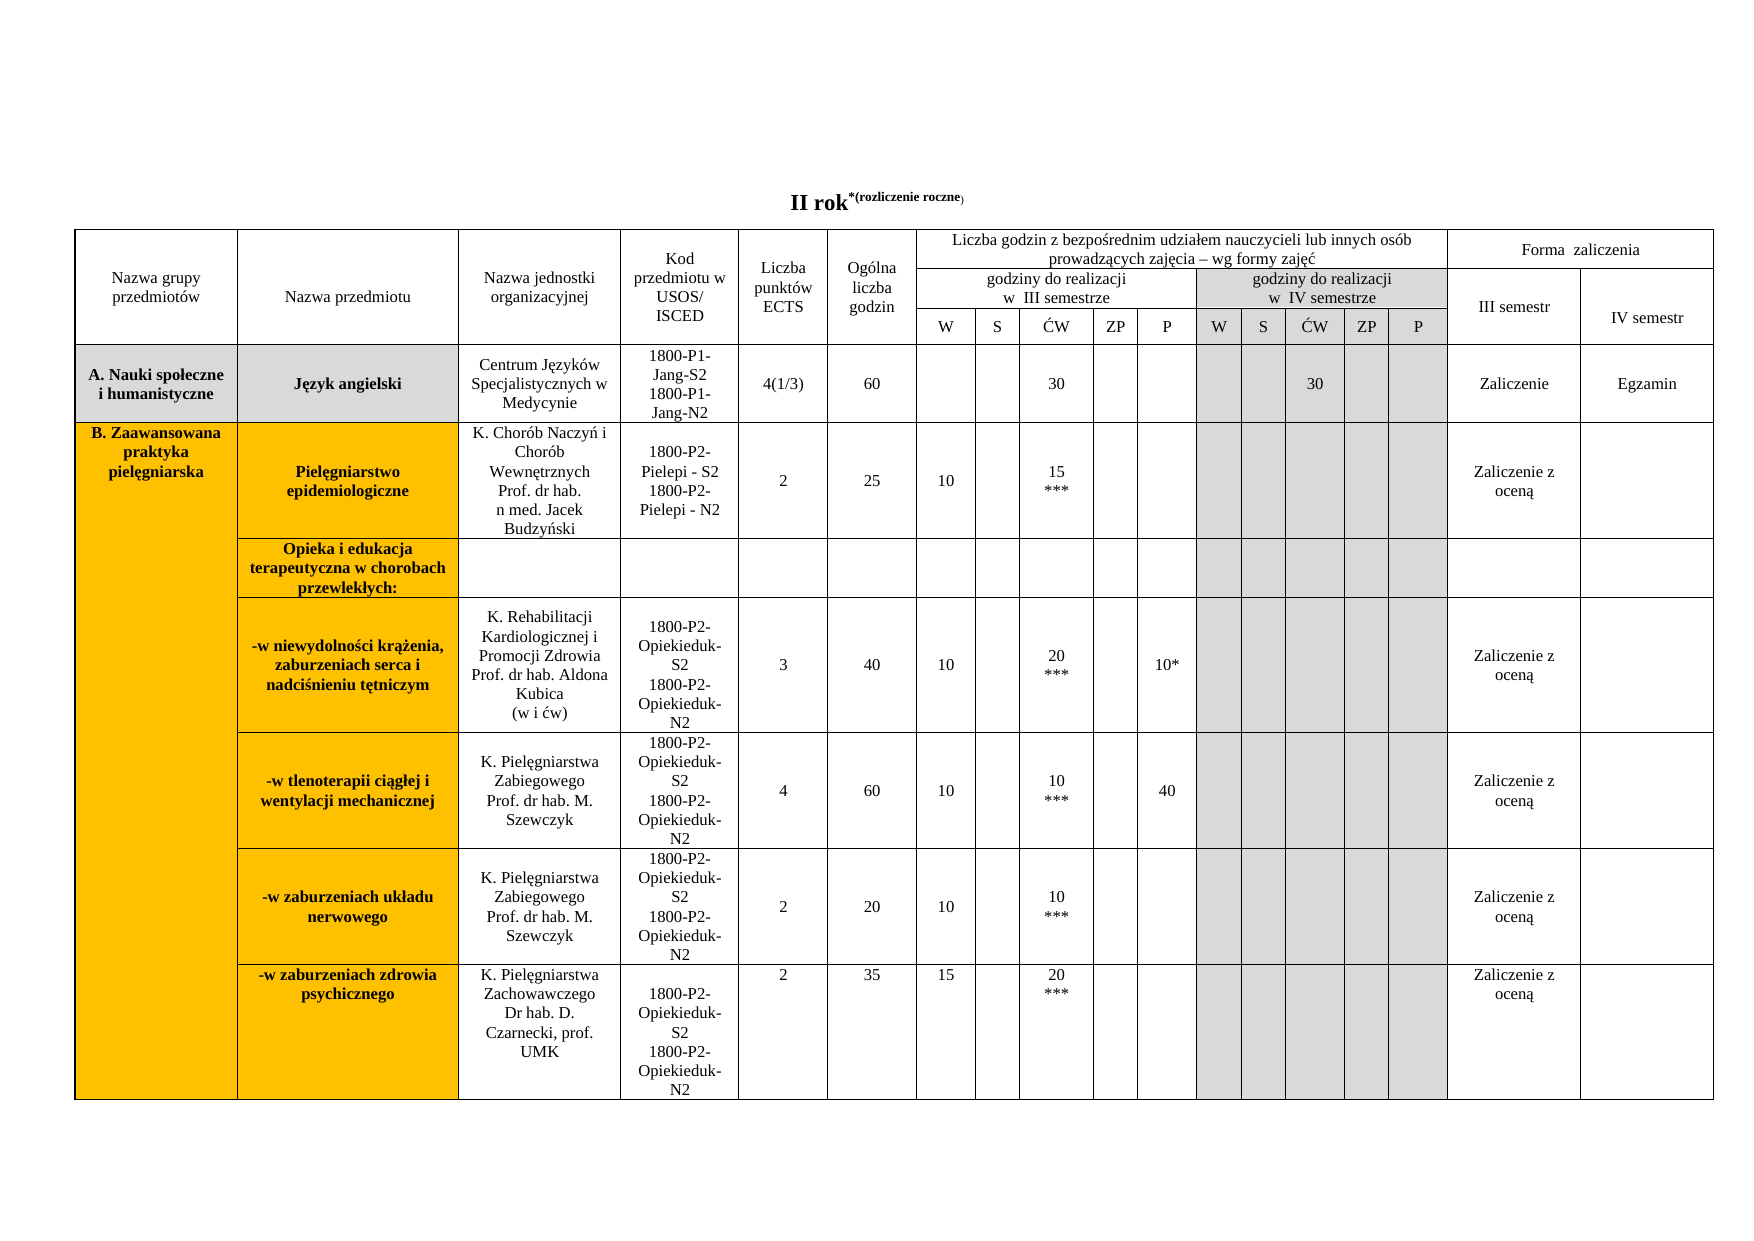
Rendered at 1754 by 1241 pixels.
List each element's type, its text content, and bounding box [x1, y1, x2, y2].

table_cell [1094, 539, 1137, 597]
table_cell [976, 345, 1019, 422]
table_cell -w zaburzeniach układu nerwowego [238, 849, 458, 964]
table_cell [1242, 423, 1285, 538]
table_cell [1138, 539, 1196, 597]
table_header Forma zaliczenia [1448, 230, 1713, 268]
table_cell [1286, 423, 1344, 538]
table_cell S [1242, 309, 1285, 344]
table_cell Zaliczenie z oceną [1448, 733, 1580, 848]
table_cell [1020, 539, 1093, 597]
table_cell [976, 733, 1019, 848]
table_cell [976, 539, 1019, 597]
table_header Ogólna liczba godzin [828, 230, 916, 344]
table_cell Język angielski [238, 345, 458, 422]
table_cell P [1389, 309, 1447, 344]
table_cell 10 [917, 733, 975, 848]
table_cell 10* [1138, 598, 1196, 732]
table_cell [1286, 598, 1344, 732]
table_cell ĆW [1020, 309, 1093, 344]
table_cell 15 *** [1020, 423, 1093, 538]
table_cell 20 [828, 849, 916, 964]
table_cell [917, 539, 975, 597]
table_cell -w tlenoterapii ciągłej i wentylacji mechanicznej [238, 733, 458, 848]
table_cell [1242, 965, 1285, 1099]
table_cell 35 [828, 965, 916, 1099]
table_cell 1800-P2-Opiekieduk-S2 1800-P2-Opiekieduk-N2 [621, 849, 738, 964]
table_cell Zaliczenie z oceną [1448, 849, 1580, 964]
table_cell 10 [917, 849, 975, 964]
table_cell Opieka i edukacja terapeutyczna w chorobach przewlekłych: [238, 539, 458, 597]
table_cell 20 *** [1020, 598, 1093, 732]
table_cell [1197, 965, 1241, 1099]
table_cell [976, 598, 1019, 732]
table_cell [621, 965, 738, 1099]
text II rok*(rozliczenie roczne) [75, 189, 1679, 216]
table_cell [1138, 849, 1196, 964]
table_cell Pielęgniarstwo epidemiologiczne [238, 423, 458, 538]
table_cell -w niewydolności krążenia, zaburzeniach serca i nadciśnieniu tętniczym [238, 598, 458, 732]
table_cell [1242, 345, 1285, 422]
table_cell 10 [917, 598, 975, 732]
table_cell K. Rehabilitacji Kardiologicznej i Promocji Zdrowia Prof. dr hab. Aldona Kubica (w i ćw) [459, 598, 620, 732]
table_cell godziny do realizacji w III semestrze [917, 269, 1196, 307]
table_cell K. Pielęgniarstwa Zabiegowego Prof. dr hab. M. Szewczyk [459, 733, 620, 848]
table_cell 20 *** [1020, 965, 1093, 1099]
table_cell 1800-P2-Opiekieduk-S2 1800-P2-Opiekieduk-N2 [621, 733, 738, 848]
table_cell [621, 539, 738, 597]
table_cell [1197, 345, 1241, 422]
table_cell [1242, 539, 1285, 597]
table_cell 40 [1138, 733, 1196, 848]
table_cell 3 [739, 598, 827, 732]
table_header Nazwa jednostki organizacyjnej [459, 230, 620, 344]
table_cell [1581, 598, 1713, 732]
table_cell [1581, 965, 1713, 1099]
table_cell 1800-P2-Pielepi - S2 1800-P2-Pielepi - N2 [621, 423, 738, 538]
table_cell 10 *** [1020, 849, 1093, 964]
table_header Kod przedmiotu w USOS/ ISCED [621, 230, 738, 344]
table_cell [1242, 598, 1285, 732]
table_cell 25 [828, 423, 916, 538]
table_cell K. Pielęgniarstwa Zabiegowego Prof. dr hab. M. Szewczyk [459, 849, 620, 964]
table_cell [1581, 849, 1713, 964]
table_cell 2 [739, 423, 827, 538]
table_cell [1094, 849, 1137, 964]
table_cell 30 [1020, 345, 1093, 422]
table_cell [1345, 345, 1388, 422]
table_cell [1581, 539, 1713, 597]
table_cell Centrum Języków Specjalistycznych w Medycynie [459, 345, 620, 422]
table_cell [1286, 849, 1344, 964]
table_cell [1197, 733, 1241, 848]
table_cell [1138, 423, 1196, 538]
table_cell A. Nauki społeczne i humanistyczne [76, 345, 237, 422]
table_header Liczba godzin z bezpośrednim udziałem nauczycieli lub innych osób prowadzących zajęcia – wg formy zajęć [917, 230, 1447, 268]
table_cell [1389, 423, 1447, 538]
table_cell [1197, 849, 1241, 964]
table_cell K. Chorób Naczyń i Chorób Wewnętrznych Prof. dr hab. n med. Jacek Budzyński [459, 423, 620, 538]
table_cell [459, 965, 620, 1099]
table_cell 40 [828, 598, 916, 732]
table_cell [1094, 345, 1137, 422]
table_cell 2 [739, 849, 827, 964]
table_cell [1094, 733, 1137, 848]
table_cell [1345, 733, 1388, 848]
table_cell Zaliczenie [1448, 345, 1580, 422]
table_cell [1197, 598, 1241, 732]
table_cell Egzamin [1581, 345, 1713, 422]
table_cell [1197, 423, 1241, 538]
table_cell [1094, 598, 1137, 732]
table_cell [976, 965, 1019, 1099]
table_cell [1242, 733, 1285, 848]
table_cell 4(1/3) [739, 345, 827, 422]
table_cell Zaliczenie z oceną [1448, 965, 1580, 1099]
table_cell [1138, 345, 1196, 422]
table_cell 2 [739, 965, 827, 1099]
table_cell [1197, 539, 1241, 597]
table_cell [1581, 423, 1713, 538]
table_cell 30 [1286, 345, 1344, 422]
table_cell [1345, 849, 1388, 964]
table_cell [976, 423, 1019, 538]
table_cell [1389, 598, 1447, 732]
table_cell P [1138, 309, 1196, 344]
table_cell IV semestr [1581, 269, 1713, 344]
table_cell ĆW [1286, 309, 1344, 344]
table_cell 60 [828, 345, 916, 422]
table_cell [976, 849, 1019, 964]
table_cell godziny do realizacji w IV semestrze [1197, 269, 1447, 307]
table_cell [1286, 539, 1344, 597]
table_cell 10 *** [1020, 733, 1093, 848]
table_cell [1286, 733, 1344, 848]
table_cell [1345, 965, 1388, 1099]
table_cell B. Zaawansowana praktyka pielęgniarska [76, 423, 237, 1099]
table_cell ZP [1094, 309, 1137, 344]
table_cell III semestr [1448, 269, 1580, 344]
table_cell 4 [739, 733, 827, 848]
table_cell 1800-P1-Jang-S2 1800-P1-Jang-N2 [621, 345, 738, 422]
table_cell 15 [917, 965, 975, 1099]
table_cell [1389, 965, 1447, 1099]
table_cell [238, 965, 458, 1099]
table_cell 10 [917, 423, 975, 538]
table_cell Zaliczenie z oceną [1448, 598, 1580, 732]
table_cell [1345, 539, 1388, 597]
table_header Liczba punktów ECTS [739, 230, 827, 344]
table_cell Zaliczenie z oceną [1448, 423, 1580, 538]
table_cell [1448, 539, 1580, 597]
table_cell [1389, 345, 1447, 422]
table_header Nazwa przedmiotu [238, 230, 458, 344]
table_cell [1242, 849, 1285, 964]
table_cell S [976, 309, 1019, 344]
table_cell W [917, 309, 975, 344]
table_cell W [1197, 309, 1241, 344]
table_cell ZP [1345, 309, 1388, 344]
table_cell 1800-P2-Opiekieduk-S2 1800-P2-Opiekieduk-N2 [621, 598, 738, 732]
table_cell [739, 539, 827, 597]
table_cell [459, 539, 620, 597]
table_cell [1345, 423, 1388, 538]
table_cell [1581, 733, 1713, 848]
table_cell [1094, 965, 1137, 1099]
table_cell [1389, 733, 1447, 848]
table_cell 60 [828, 733, 916, 848]
table_cell [1389, 539, 1447, 597]
table_cell [1345, 598, 1388, 732]
table_cell [1389, 849, 1447, 964]
table_cell [1094, 423, 1137, 538]
table_cell [917, 345, 975, 422]
table_cell [828, 539, 916, 597]
table_cell [1138, 965, 1196, 1099]
table_header Nazwa grupy przedmiotów [76, 230, 237, 344]
table_cell [1286, 965, 1344, 1099]
